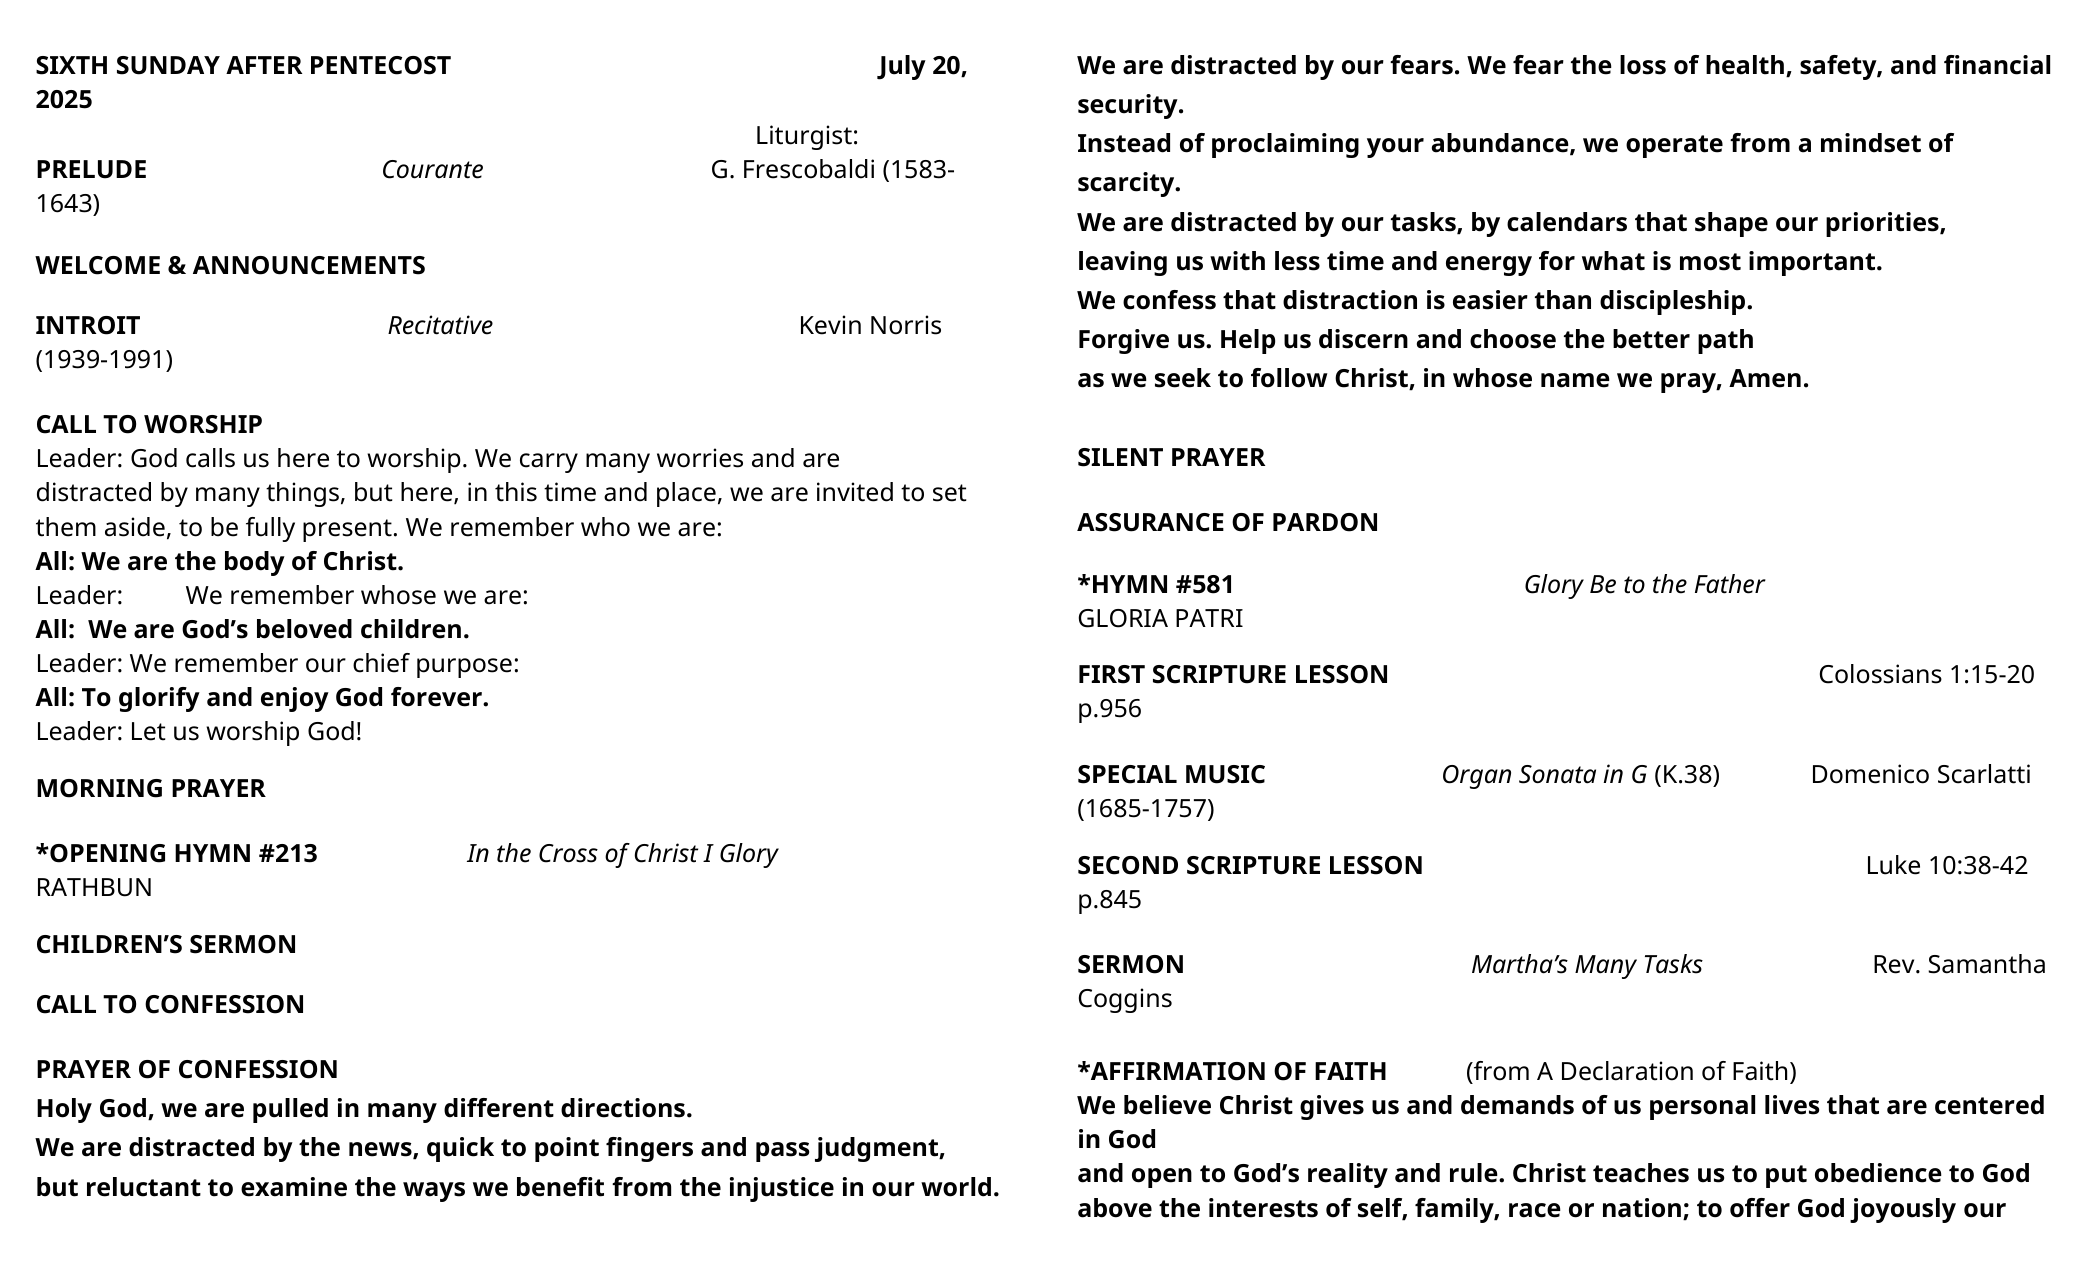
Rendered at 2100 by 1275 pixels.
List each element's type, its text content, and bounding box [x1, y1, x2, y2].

text distracted by many things, but here, in this time and place, we are invited to set them aside, to be fully present. We remember who we are: [35, 475, 1012, 543]
text Leader: Let us worship God! [35, 713, 1012, 748]
text as we seek to follow Christ, in whose name we pray, Amen. [1077, 361, 2054, 395]
text SPECIAL MUSIC Organ Sonata in G (K.38) Domenico Scarlatti (1685-1757) [1077, 756, 2054, 824]
text Leader: We remember whose we are: [35, 577, 1012, 611]
text SILENT PRAYER [1077, 439, 2054, 473]
text *AFFIRMATION OF FAITH (from A Declaration of Faith) [1077, 1054, 2054, 1088]
text CALL TO WORSHIP [35, 407, 1012, 441]
text MORNING PRAYER [35, 770, 1012, 804]
text We are distracted by our fears. We fear the loss of health, safety, and financial security. [1077, 47, 2054, 121]
text SERMON Martha’s Many Tasks Rev. Samantha Coggins [1077, 947, 2054, 1015]
text Leader: We remember our chief purpose: [35, 645, 1012, 679]
text *HYMN #581 Glory Be to the Father GLORIA PATRI [1077, 566, 2054, 634]
text All: We are the body of Christ. [35, 543, 1012, 577]
text We confess that distraction is easier than discipleship. [1077, 282, 2054, 317]
text CALL TO CONFESSION [35, 986, 1012, 1021]
text Instead of proclaiming your abundance, we operate from a mindset of scarcity. [1077, 126, 2054, 199]
text Liturgist: [35, 117, 1004, 151]
text SIXTH SUNDAY AFTER PENTECOST July 20, 2025 [35, 47, 1004, 116]
text All: We are God’s beloved children. [35, 611, 1012, 645]
text FIRST SCRIPTURE LESSON Colossians 1:15-20 p.956 [1077, 657, 2054, 725]
text Leader: God calls us here to worship. We carry many worries and are [35, 441, 1012, 475]
text PRELUDE Courante G. Frescobaldi (1583-1643) [35, 151, 1012, 219]
text WELCOME & ANNOUNCEMENTS [35, 247, 1012, 282]
text We are distracted by the news, quick to point fingers and pass judgment, [35, 1130, 1012, 1164]
text *OPENING HYMN #213 In the Cross of Christ I Glory RATHBUN [35, 836, 1012, 904]
text We are distracted by our tasks, by calendars that shape our priorities, [1077, 204, 2054, 238]
text Holy God, we are pulled in many different directions. [35, 1091, 1012, 1125]
text leaving us with less time and energy for what is most important. [1077, 243, 2054, 277]
text INTROIT Recitative Kevin Norris (1939-1991) [35, 308, 1012, 376]
text SECOND SCRIPTURE LESSON Luke 10:38-42 p.845 [1077, 847, 2054, 915]
text We believe Christ gives us and demands of us personal lives that are centered in God [1077, 1088, 2054, 1156]
text PRAYER OF CONFESSION [35, 1052, 1012, 1086]
text ASSURANCE OF PARDON [1077, 504, 2054, 538]
text but reluctant to examine the ways we benefit from the injustice in our world. [35, 1169, 1012, 1203]
text CHILDREN’S SERMON [35, 926, 1012, 960]
text Forgive us. Help us discern and choose the better path [1077, 322, 2054, 356]
text All: To glorify and enjoy God forever. [35, 679, 1012, 713]
